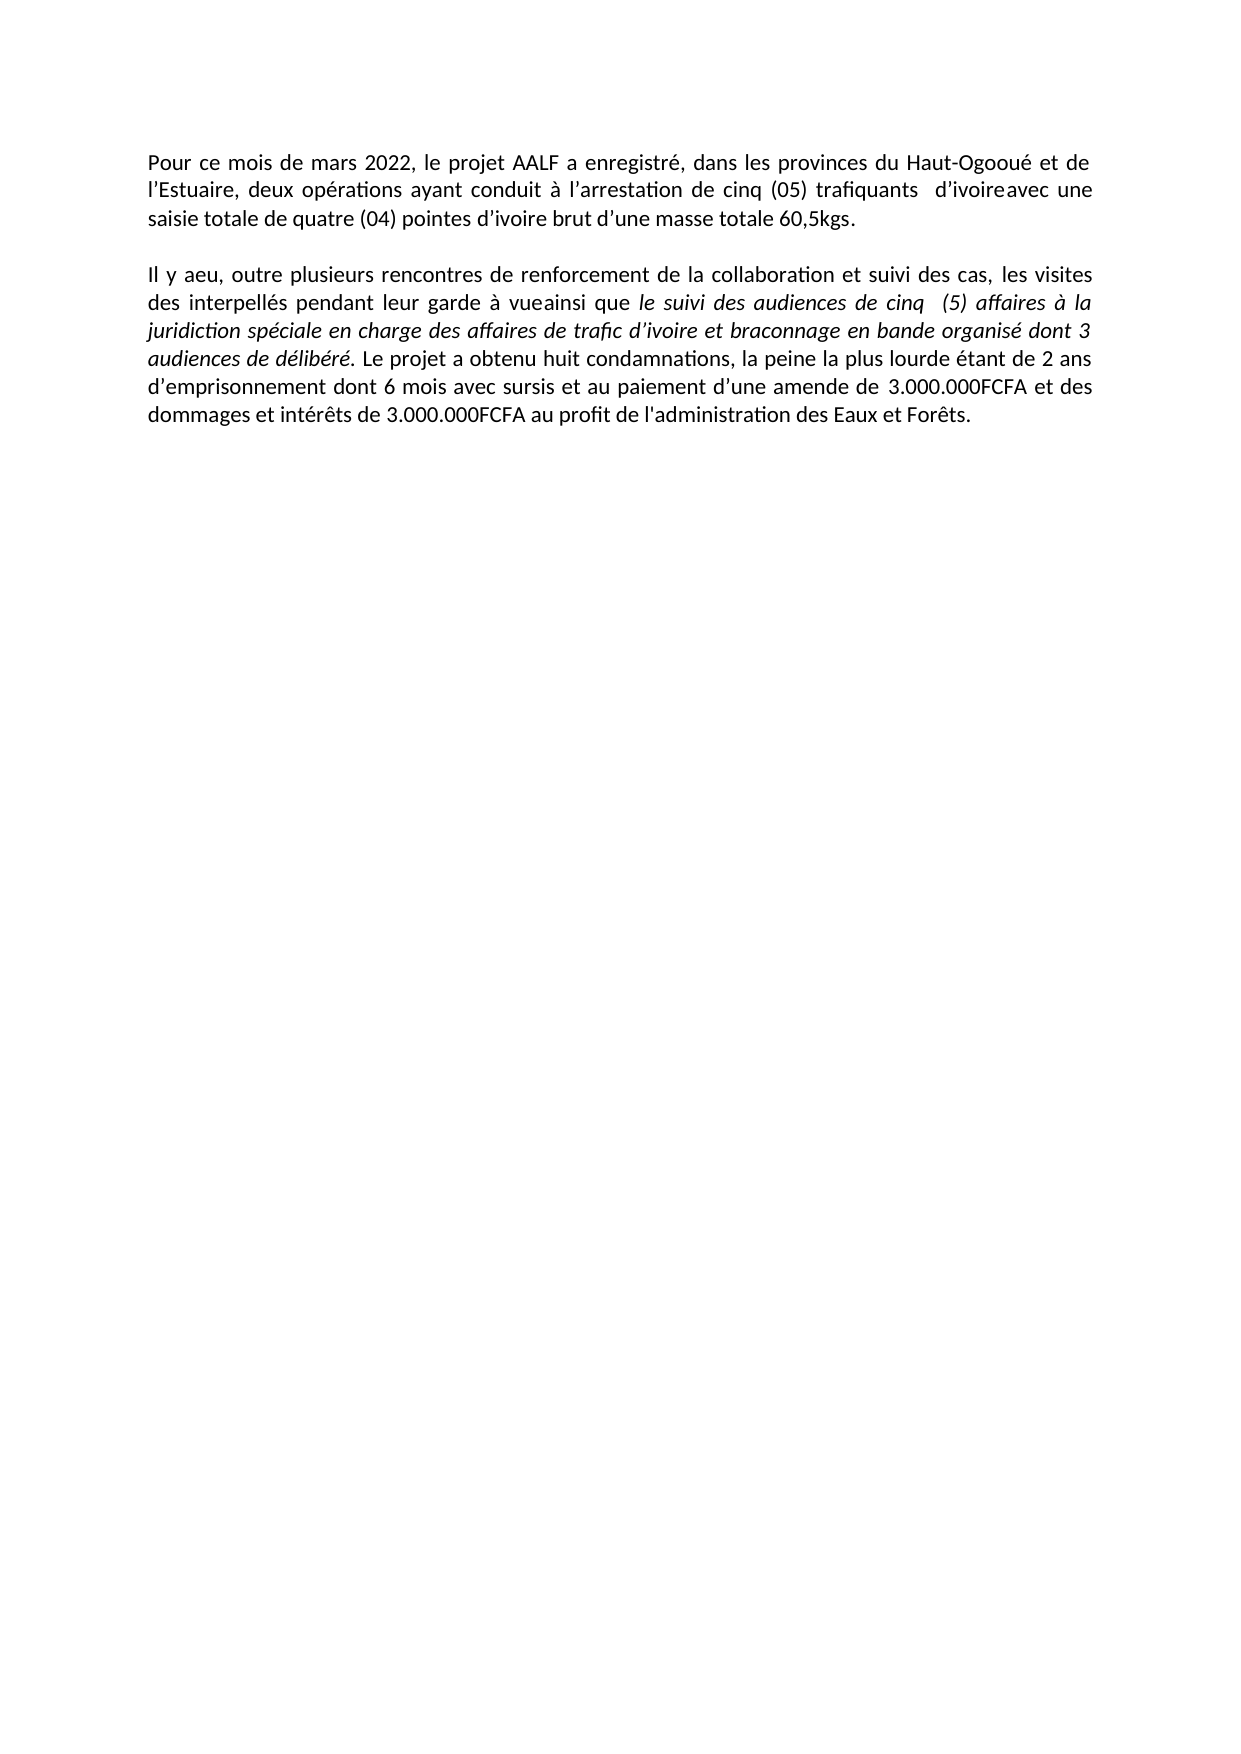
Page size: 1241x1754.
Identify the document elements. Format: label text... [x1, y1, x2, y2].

text Il y aeu, outre plusieurs rencontres de renforcement de la collaboration et suivi des cas, les visites des interpellés pendant leur garde à vueainsi que le suivi des audiences de cinq (5) affaires à la juridiction spéciale en charge des affaires de trafic d’ivoire et braconnage en bande organisé dont 3 audiences de délibéré. Le projet a obtenu huit condamnations, la peine la plus lourde étant de 2 ans d’emprisonnement dont 6 mois avec sursis et au paiement d’une amende de 3.000.000FCFA et des dommages et intérêts de 3.000.000FCFA au profit de l'administration des Eaux et Forêts. [148, 260, 1093, 428]
text Pour ce mois de mars 2022, le projet AALF a enregistré, dans les provinces du Haut-Ogooué et de l’Estuaire, deux opérations ayant conduit à l’arrestation de cinq (05) trafiquants d’ivoireavec une saisie totale de quatre (04) pointes d’ivoire brut d’une masse totale 60,5kgs. [148, 148, 1093, 232]
